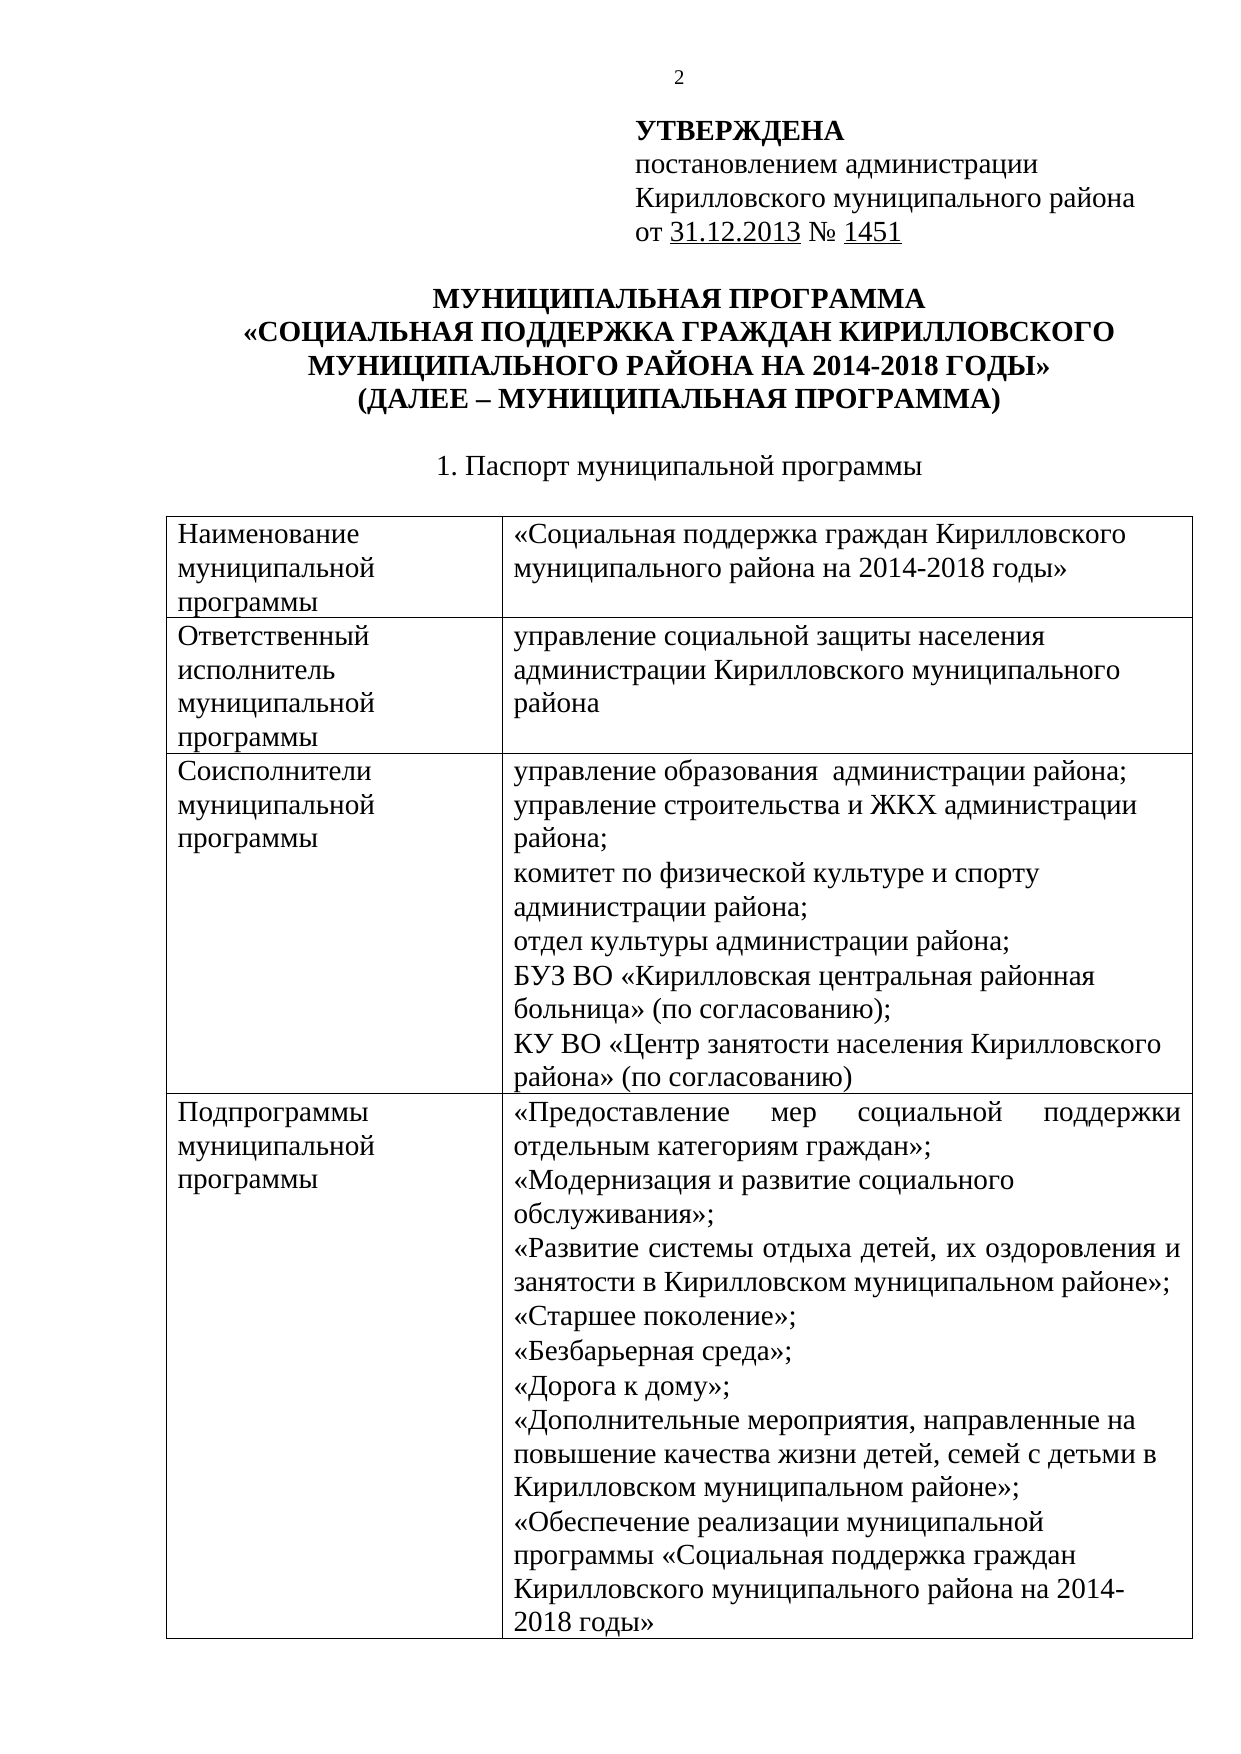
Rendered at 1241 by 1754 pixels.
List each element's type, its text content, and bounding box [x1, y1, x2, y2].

table_cell «Обеспечение реализации муниципальной программы «Социальная поддержка граждан Кирилловского муниципального района на 2014-2018 годы» [503, 1503, 1192, 1638]
table_cell КУ ВО «Центр занятости населения Кирилловского района» (по согласованию) [503, 1025, 1192, 1093]
table_cell «Безбарьерная среда»; [503, 1332, 1192, 1367]
table_cell Соисполнители муниципальной программы [167, 754, 502, 1093]
text Кирилловского муниципального района [635, 180, 1181, 214]
table_cell «Старшее поколение»; [503, 1298, 1192, 1332]
table_cell «Дорога к дому»; [503, 1367, 1192, 1401]
text УТВЕРЖДЕНА [635, 113, 1181, 147]
text МУНИЦИПАЛЬНОГО РАЙОНА НА 2014-2018 ГОДЫ» [177, 348, 1181, 381]
text 1. Паспорт муниципальной программы [177, 448, 1181, 482]
text постановлением администрации [635, 147, 1181, 180]
text «СОЦИАЛЬНАЯ ПОДДЕРЖКА ГРАЖДАН КИРИЛЛОВСКОГО [177, 314, 1181, 348]
text от 31.12.2013 № 1451 [635, 214, 1181, 247]
table_cell «Модернизация и развитие социального обслуживания»; [503, 1161, 1192, 1229]
text (ДАЛЕЕ – МУНИЦИПАЛЬНАЯ ПРОГРАММА) [177, 381, 1181, 415]
table_cell Подпрограммы муниципальной программы [167, 1094, 502, 1638]
table_cell управление социальной защиты населения администрации Кирилловского муниципального района [503, 618, 1192, 752]
text МУНИЦИПАЛЬНАЯ ПРОГРАММА [177, 281, 1181, 314]
table_cell отдел культуры администрации района; [503, 922, 1192, 957]
table_cell БУЗ ВО «Кирилловская центральная районная больница» (по согласованию); [503, 957, 1192, 1025]
table_cell «Развитие системы отдыха детей, их оздоровления и занятости в Кирилловском муниципальном районе»; [503, 1229, 1192, 1297]
table_cell «Дополнительные мероприятия, направленные на повышение качества жизни детей, семей с детьми в Кирилловском муниципальном районе»; [503, 1401, 1192, 1503]
table_cell Ответственный исполнитель муниципальной программы [167, 618, 502, 752]
table_cell «Предоставление мер социальной поддержки отдельным категориям граждан»; [503, 1094, 1192, 1161]
table_cell управление образования администрации района; управление строительства и ЖКХ администрации района; [503, 754, 1192, 854]
table_header Наименование муниципальной программы [167, 517, 502, 617]
table_cell комитет по физической культуре и спорту администрации района; [503, 854, 1192, 922]
table_header «Социальная поддержка граждан Кирилловского муниципального района на 2014-2018 годы» [503, 517, 1192, 617]
